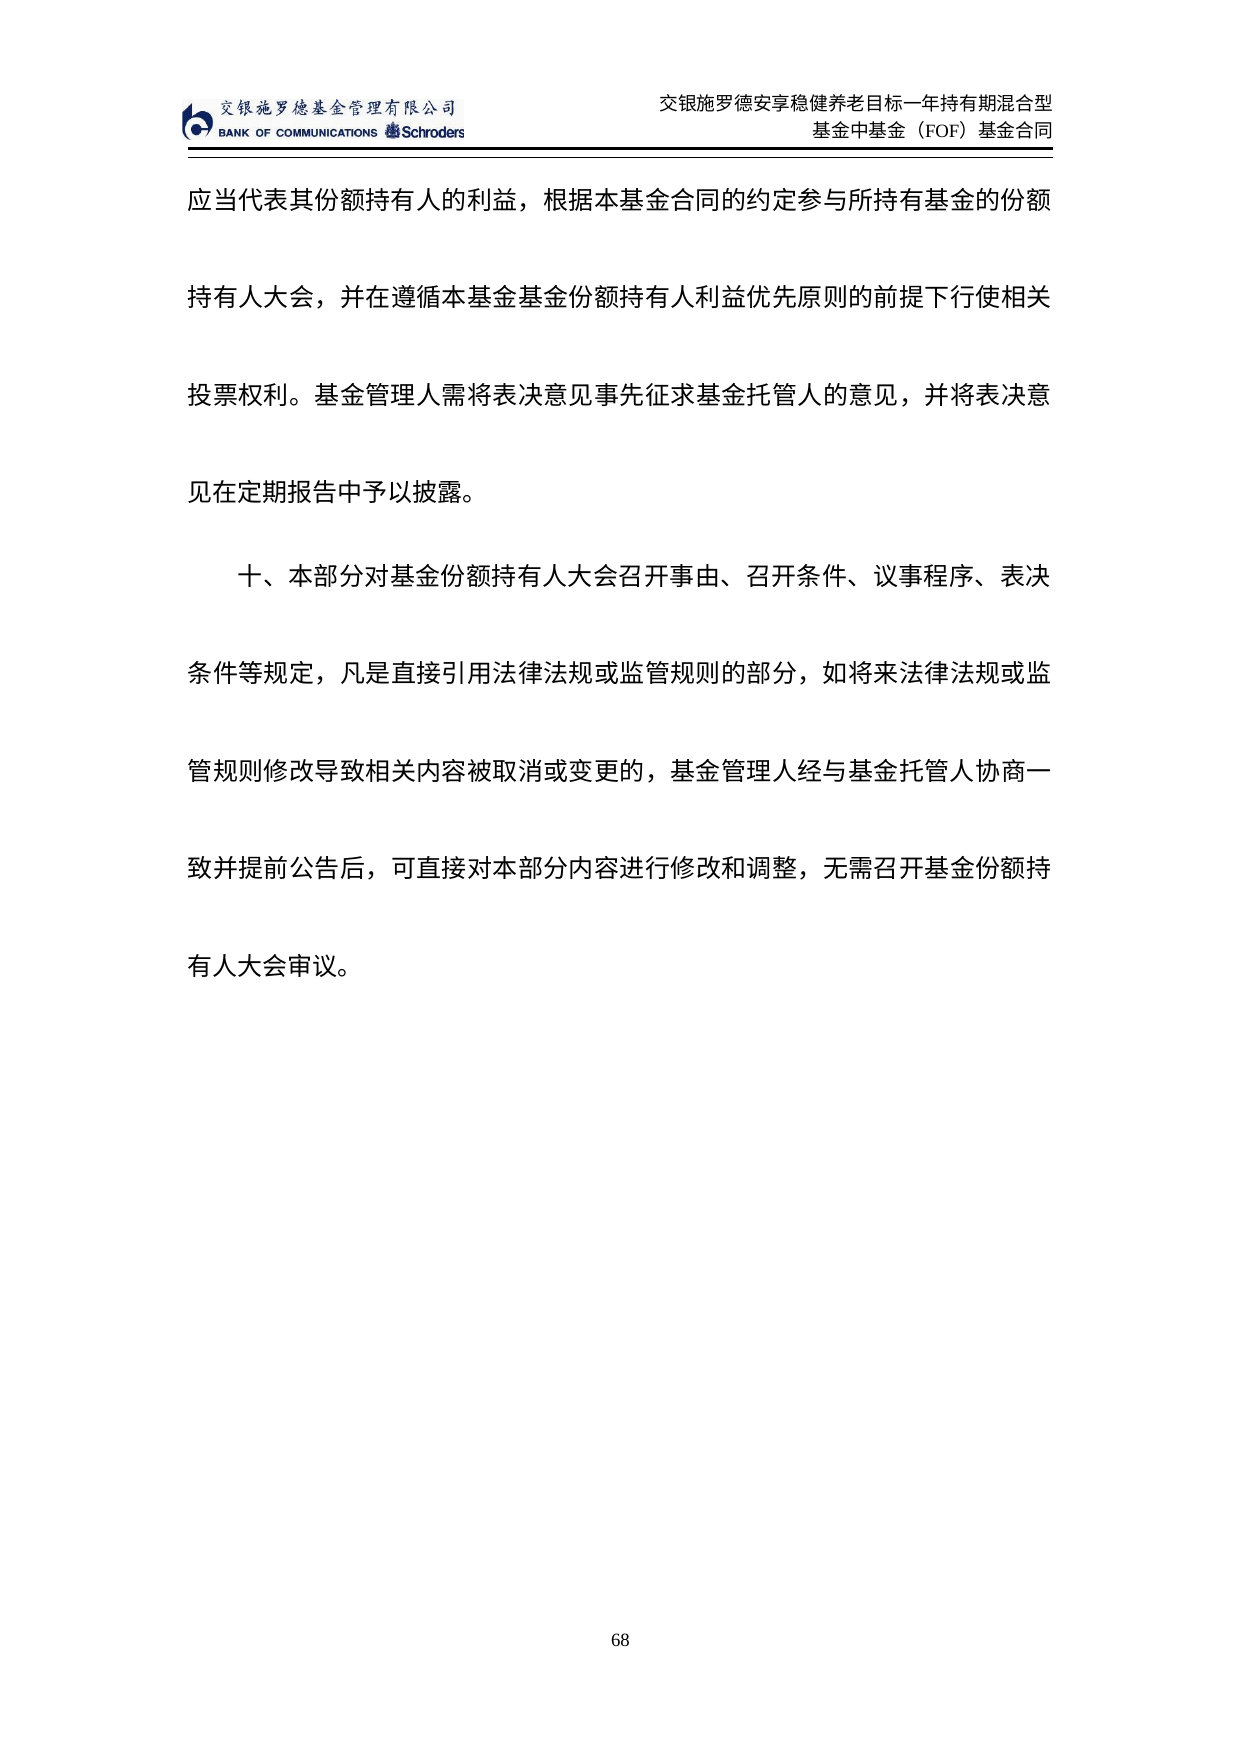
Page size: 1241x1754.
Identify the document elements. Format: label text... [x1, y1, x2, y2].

text 十、本部分对基金份额持有人大会召开事由、召开条件、议事程序、表决条件等规定，凡是直接引用法律法规或监管规则的部分，如将来法律法规或监管规则修改导致相关内容被取消或变更的，基金管理人经与基金托管人协商一致并提前公告后，可直接对本部分内容进行修改和调整，无需召开基金份额持有人大会审议。 [187, 542, 1053, 997]
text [187, 166, 1053, 523]
picture [182, 99, 464, 140]
